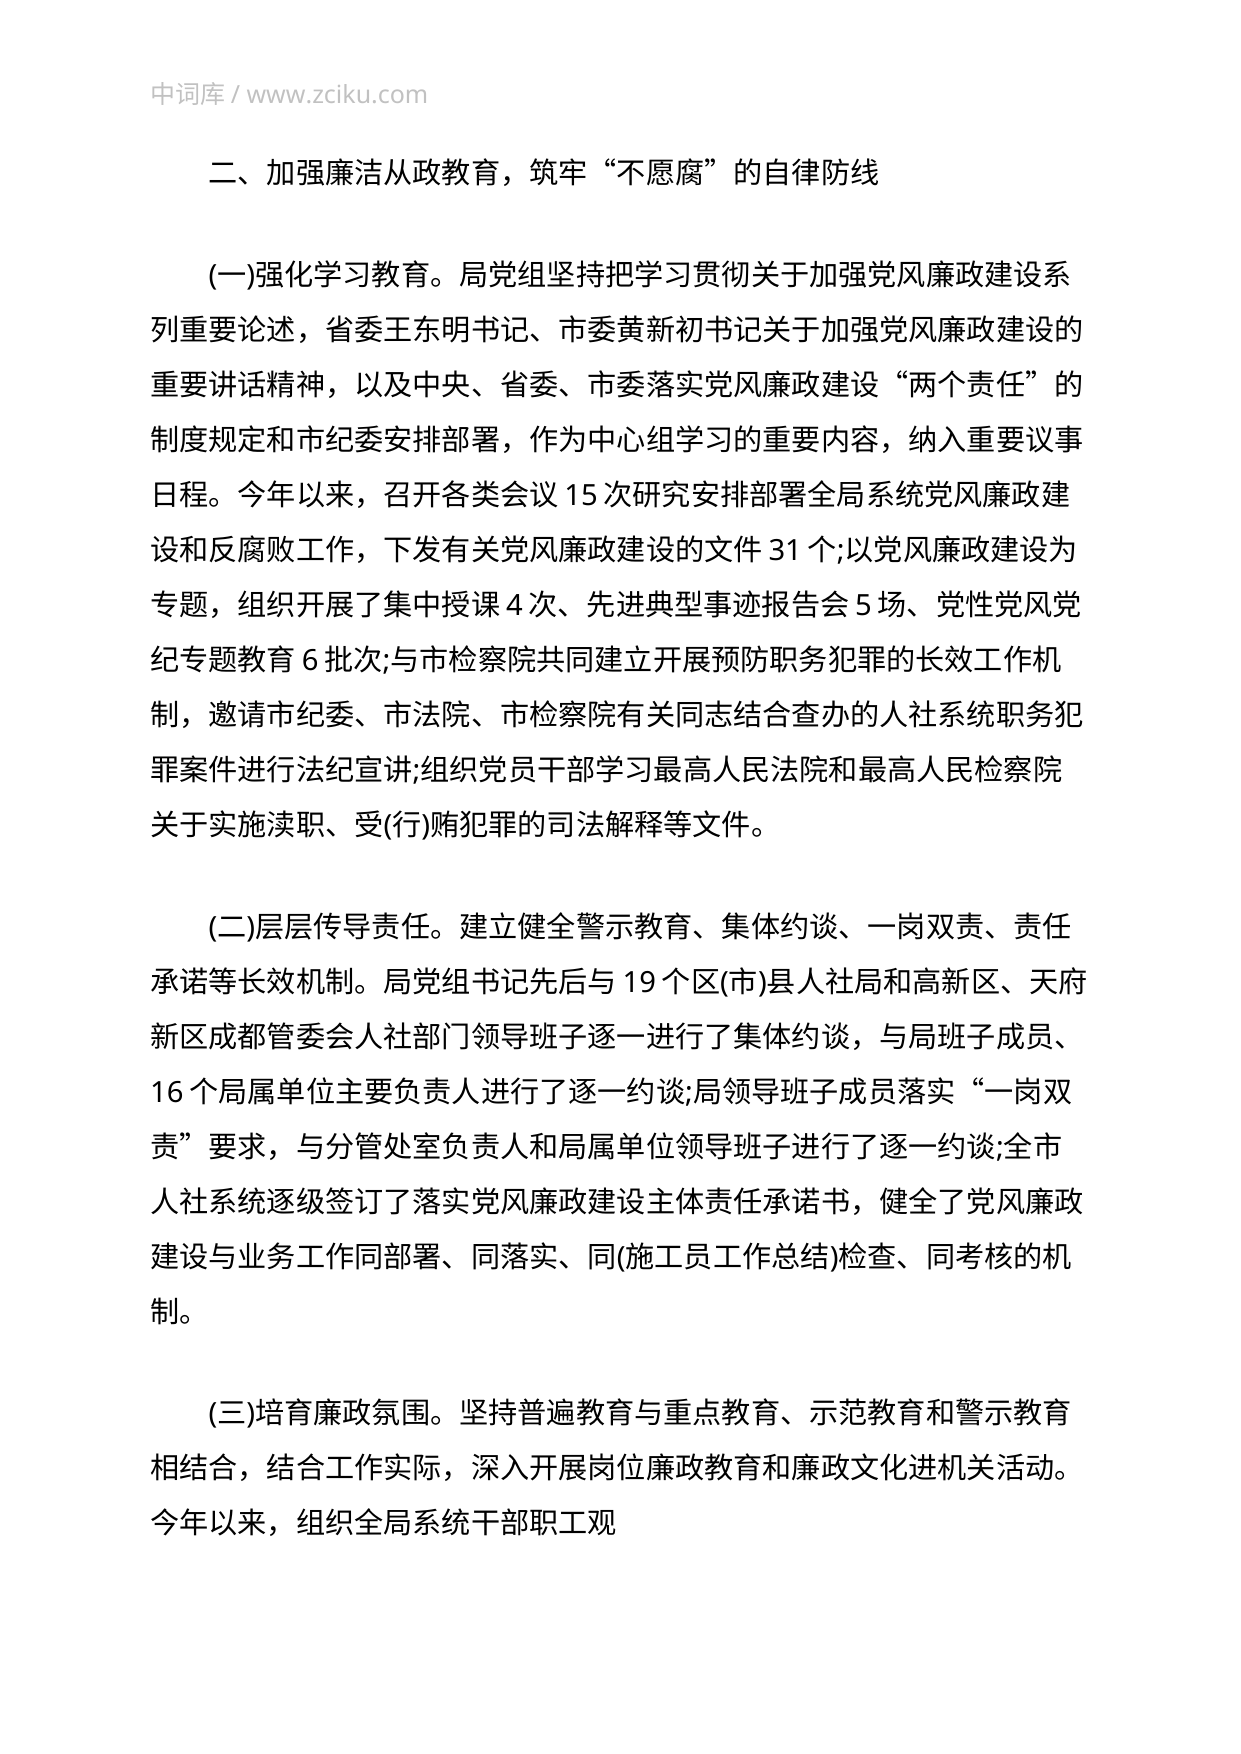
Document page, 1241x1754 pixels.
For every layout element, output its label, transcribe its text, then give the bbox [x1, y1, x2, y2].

text (三)培育廉政氛围。坚持普遍教育与重点教育、示范教育和警示教育相结合，结合工作实际，深入开展岗位廉政教育和廉政文化进机关活动。今年以来，组织全局系统干部职工观 [150, 1390, 1090, 1542]
text (二)层层传导责任。建立健全警示教育、集体约谈、一岗双责、责任承诺等长效机制。局党组书记先后与19个区(市)县人社局和高新区、天府新区成都管委会人社部门领导班子逐一进行了集体约谈，与局班子成员、16个局属单位主要负责人进行了逐一约谈;局领导班子成员落实“一岗双责”要求，与分管处室负责人和局属单位领导班子进行了逐一约谈;全市人社系统逐级签订了落实党风廉政建设主体责任承诺书，健全了党风廉政建设与业务工作同部署、同落实、同(施工员工作总结)检查、同考核的机制。 [150, 903, 1090, 1330]
text 二、加强廉洁从政教育，筑牢“不愿腐”的自律防线 [150, 150, 1090, 192]
text (一)强化学习教育。局党组坚持把学习贯彻关于加强党风廉政建设系列重要论述，省委王东明书记、市委黄新初书记关于加强党风廉政建设的重要讲话精神，以及中央、省委、市委落实党风廉政建设“两个责任”的制度规定和市纪委安排部署，作为中心组学习的重要内容，纳入重要议事日程。今年以来，召开各类会议15次研究安排部署全局系统党风廉政建设和反腐败工作，下发有关党风廉政建设的文件31个;以党风廉政建设为专题，组织开展了集中授课4次、先进典型事迹报告会5场、党性党风党纪专题教育6批次;与市检察院共同建立开展预防职务犯罪的长效工作机制，邀请市纪委、市法院、市检察院有关同志结合查办的人社系统职务犯罪案件进行法纪宣讲;组织党员干部学习最高人民法院和最高人民检察院关于实施渎职、受(行)贿犯罪的司法解释等文件。 [150, 252, 1090, 844]
